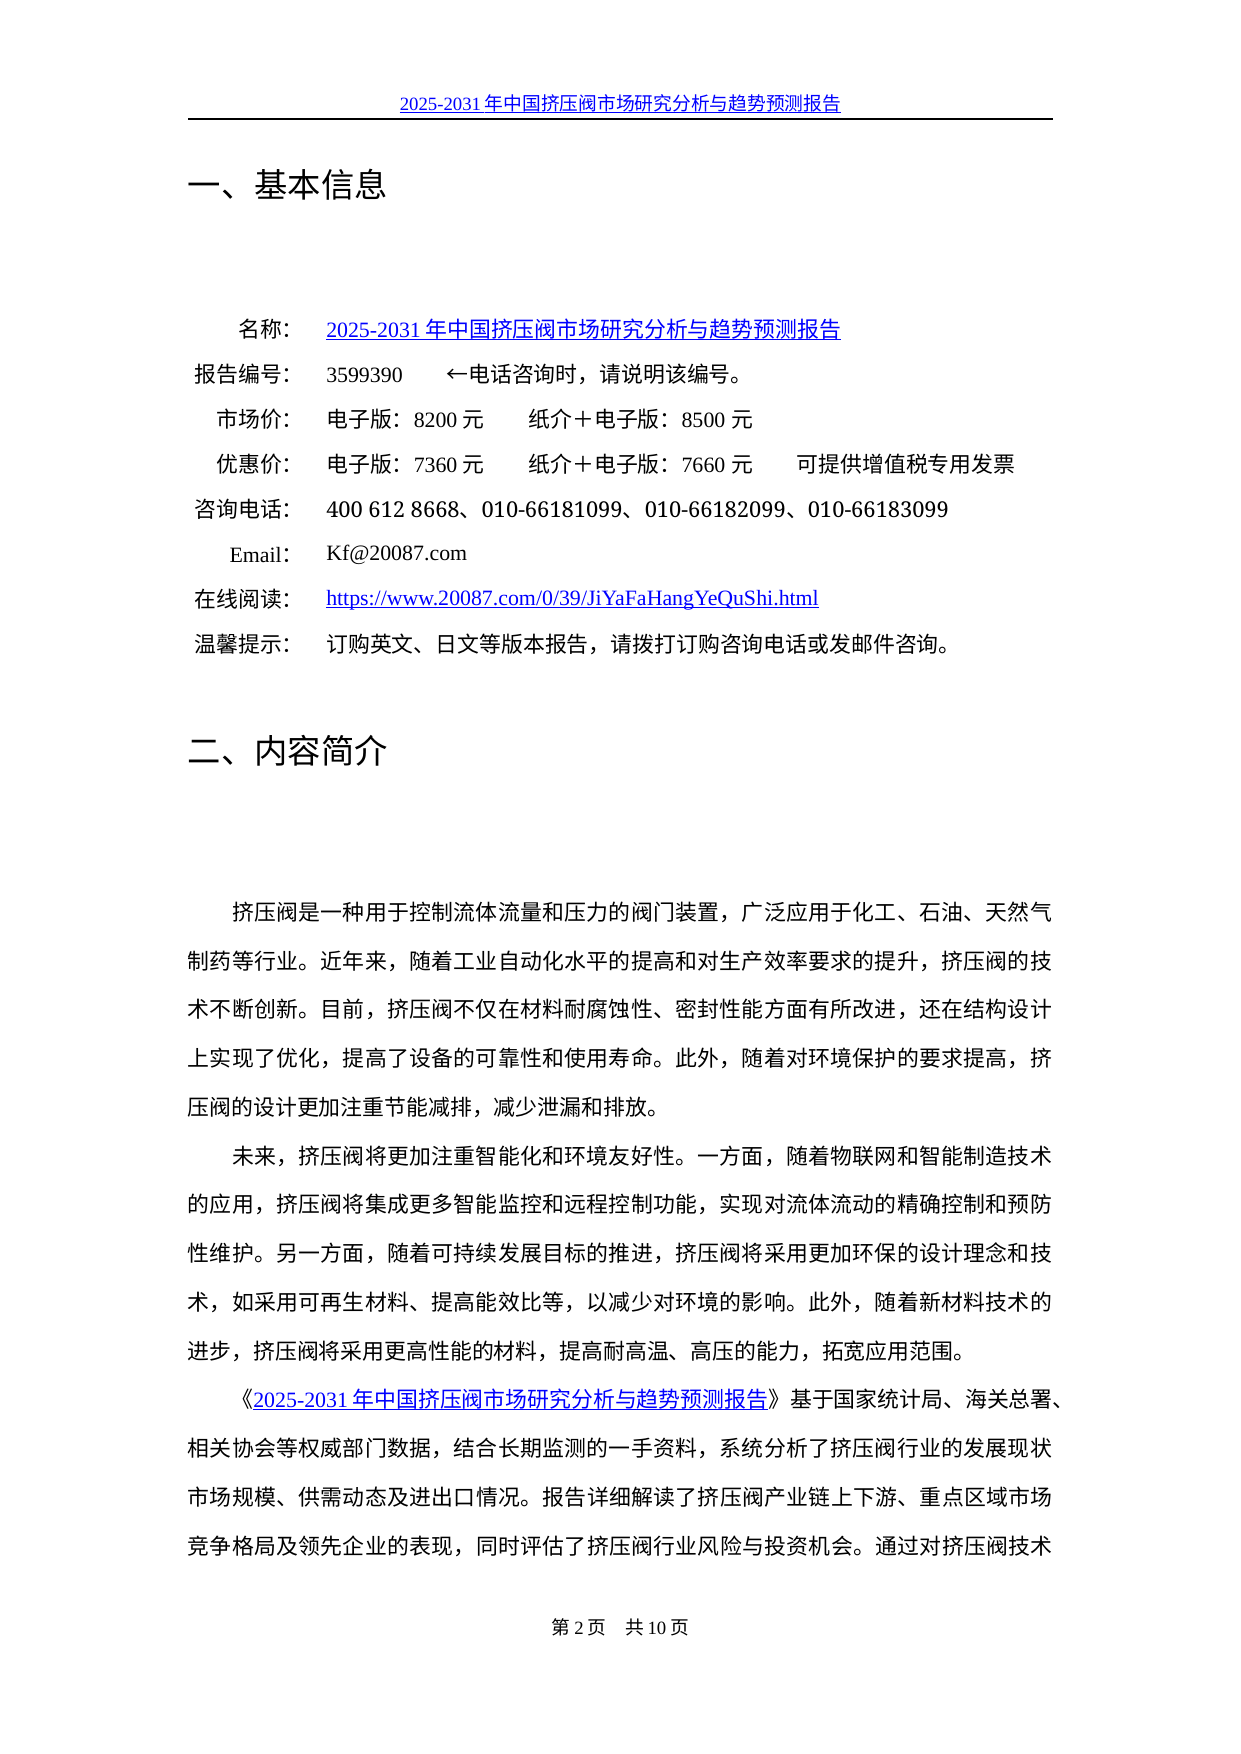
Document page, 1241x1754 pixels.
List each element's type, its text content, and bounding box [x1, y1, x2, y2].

table_cell 电子版：7360 元 纸介＋电子版：7660 元 可提供增值税专用发票 [315, 447, 1073, 492]
table_cell 电子版：8200 元 纸介＋电子版：8500 元 [315, 402, 1073, 447]
title 一、基本信息 [187, 150, 1053, 215]
table_cell 咨询电话： [167, 492, 315, 537]
table_cell 3599390 ←电话咨询时，请说明该编号。 [315, 357, 1073, 402]
table_header 名称： [167, 312, 315, 357]
table_cell 温馨提示： [167, 627, 315, 672]
title 二、内容简介 [187, 717, 1053, 782]
table_cell 报告编号： [167, 357, 315, 402]
table_cell 400 612 8668、010-66181099、010-66182099、010-66183099 [315, 492, 1073, 537]
table_cell [315, 582, 1073, 627]
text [187, 894, 1053, 1561]
table_header 2025-2031年中国挤压阀市场研究分析与趋势预测报告 [315, 312, 1073, 357]
table_cell 订购英文、日文等版本报告，请拨打订购咨询电话或发邮件咨询。 [315, 627, 1073, 672]
table_cell 在线阅读： [167, 582, 315, 627]
table_cell 市场价： [167, 402, 315, 447]
table_cell 优惠价： [167, 447, 315, 492]
table_cell Email： [167, 537, 315, 582]
table_cell Kf@20087.com [315, 537, 1073, 582]
